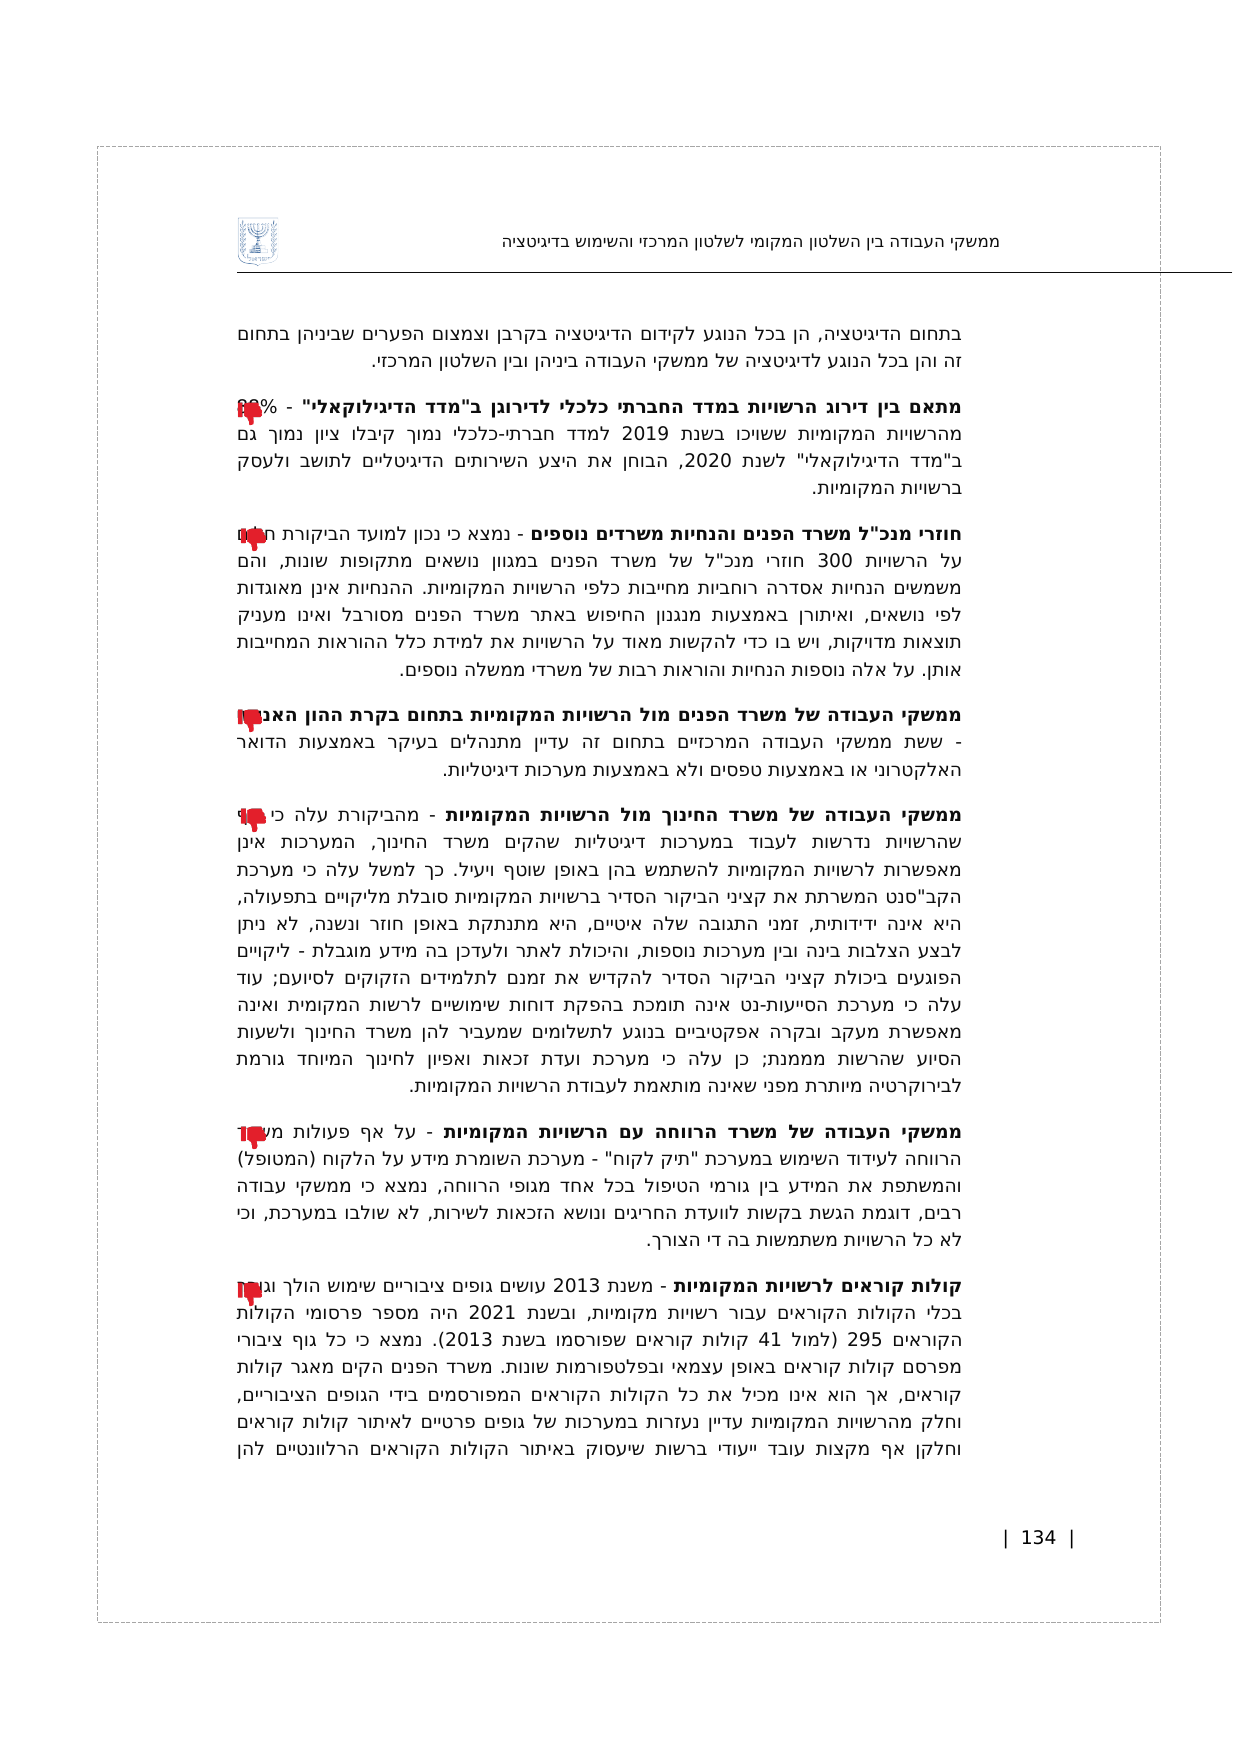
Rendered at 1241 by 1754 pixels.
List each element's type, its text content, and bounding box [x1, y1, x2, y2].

picture [236, 707, 263, 734]
text ממשקי העבודה של משרד החינוך מול הרשויות המקומיות - מהביקורת עלה כי אף שהרשויות נדרשות לעבוד במערכות דיגיטליות שהקים משרד החינוך, המערכות אינן מאפשרות לרשויות המקומיות להשתמש בהן באופן שוטף ויעיל. כך למשל עלה כי מערכת הקב"סנט המשרתת את קציני הביקור הסדיר ברשויות המקומיות סובלת מליקויים בתפעולה, היא אינה ידידותית, זמני התגובה שלה איטיים, היא מתנתקת באופן חוזר ונשנה, לא ניתן לבצע הצלבות בינה ובין מערכות נוספות, והיכולת לאתר ולעדכן בה מידע מוגבלת - ליקויים הפוגעים ביכולת קציני הביקור הסדיר להקדיש את זמנם לתלמידים הזקוקים לסיועם; עוד עלה כי מערכת הסייעות-נט אינה תומכת בהפקת דוחות שימושיים לרשות המקומית ואינה מאפשרת מעקב ובקרה אפקטיביים בנוגע לתשלומים שמעביר להן משרד החינוך ולשעות הסיוע שהרשות מממנת; כן עלה כי מערכת ועדת זכאות ואפיון לחינוך המיוחד גורמת לבירוקרטיה מיותרת מפני שאינה מותאמת לעבודת הרשויות המקומיות. [236, 800, 963, 1098]
text חוזרי מנכ"ל משרד הפנים והנחיות משרדים נוספים - נמצא כי נכון למועד הביקורת חלים על הרשויות 300 חוזרי מנכ"ל של משרד הפנים במגוון נושאים מתקופות שונות, והם משמשים הנחיות אסדרה רוחביות מחייבות כלפי הרשויות המקומיות. ההנחיות אינן מאוגדות לפי נושאים, ואיתורן באמצעות מנגנון החיפוש באתר משרד הפנים מסורבל ואינו מעניק תוצאות מדויקות, ויש בו כדי להקשות מאוד על הרשויות את למידת כלל ההוראות המחייבות אותן. על אלה נוספות הנחיות והוראות רבות של משרדי ממשלה נוספים. [236, 519, 963, 681]
picture [240, 526, 267, 553]
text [236, 319, 963, 373]
picture [236, 400, 263, 427]
text ממשקי העבודה של משרד הרווחה עם הרשויות המקומיות - על אף פעולות משרד הרווחה לעידוד השימוש במערכת "תיק לקוח" - מערכת השומרת מידע על הלקוח (המטופל) והמשתפת את המידע בין גורמי הטיפול בכל אחד מגופי הרווחה, נמצא כי ממשקי עבודה רבים, דוגמת הגשת בקשות לוועדת החריגים ונושא הזכאות לשירות, לא שולבו במערכת, וכי לא כל הרשויות משתמשות בה די הצורך. [236, 1117, 963, 1252]
picture [240, 1124, 267, 1151]
picture [236, 1281, 263, 1308]
text ממשקי העבודה של משרד הפנים מול הרשויות המקומיות בתחום בקרת ההון האנושי - ששת ממשקי העבודה המרכזיים בתחום זה עדיין מתנהלים בעיקר באמצעות הדואר האלקטרוני או באמצעות טפסים ולא באמצעות מערכות דיגיטליות. [236, 700, 963, 781]
text מתאם בין דירוג הרשויות במדד החברתי כלכלי לדירוגן ב"מדד הדיגילוקאלי" - 88% מהרשויות המקומיות ששויכו בשנת 2019 למדד חברתי-כלכלי נמוך קיבלו ציון נמוך גם ב"מדד הדיגילוקאלי" לשנת 2020, הבוחן את היצע השירותים הדיגיטליים לתושב ולעסק ברשויות המקומיות. [236, 392, 963, 500]
picture [240, 807, 267, 834]
